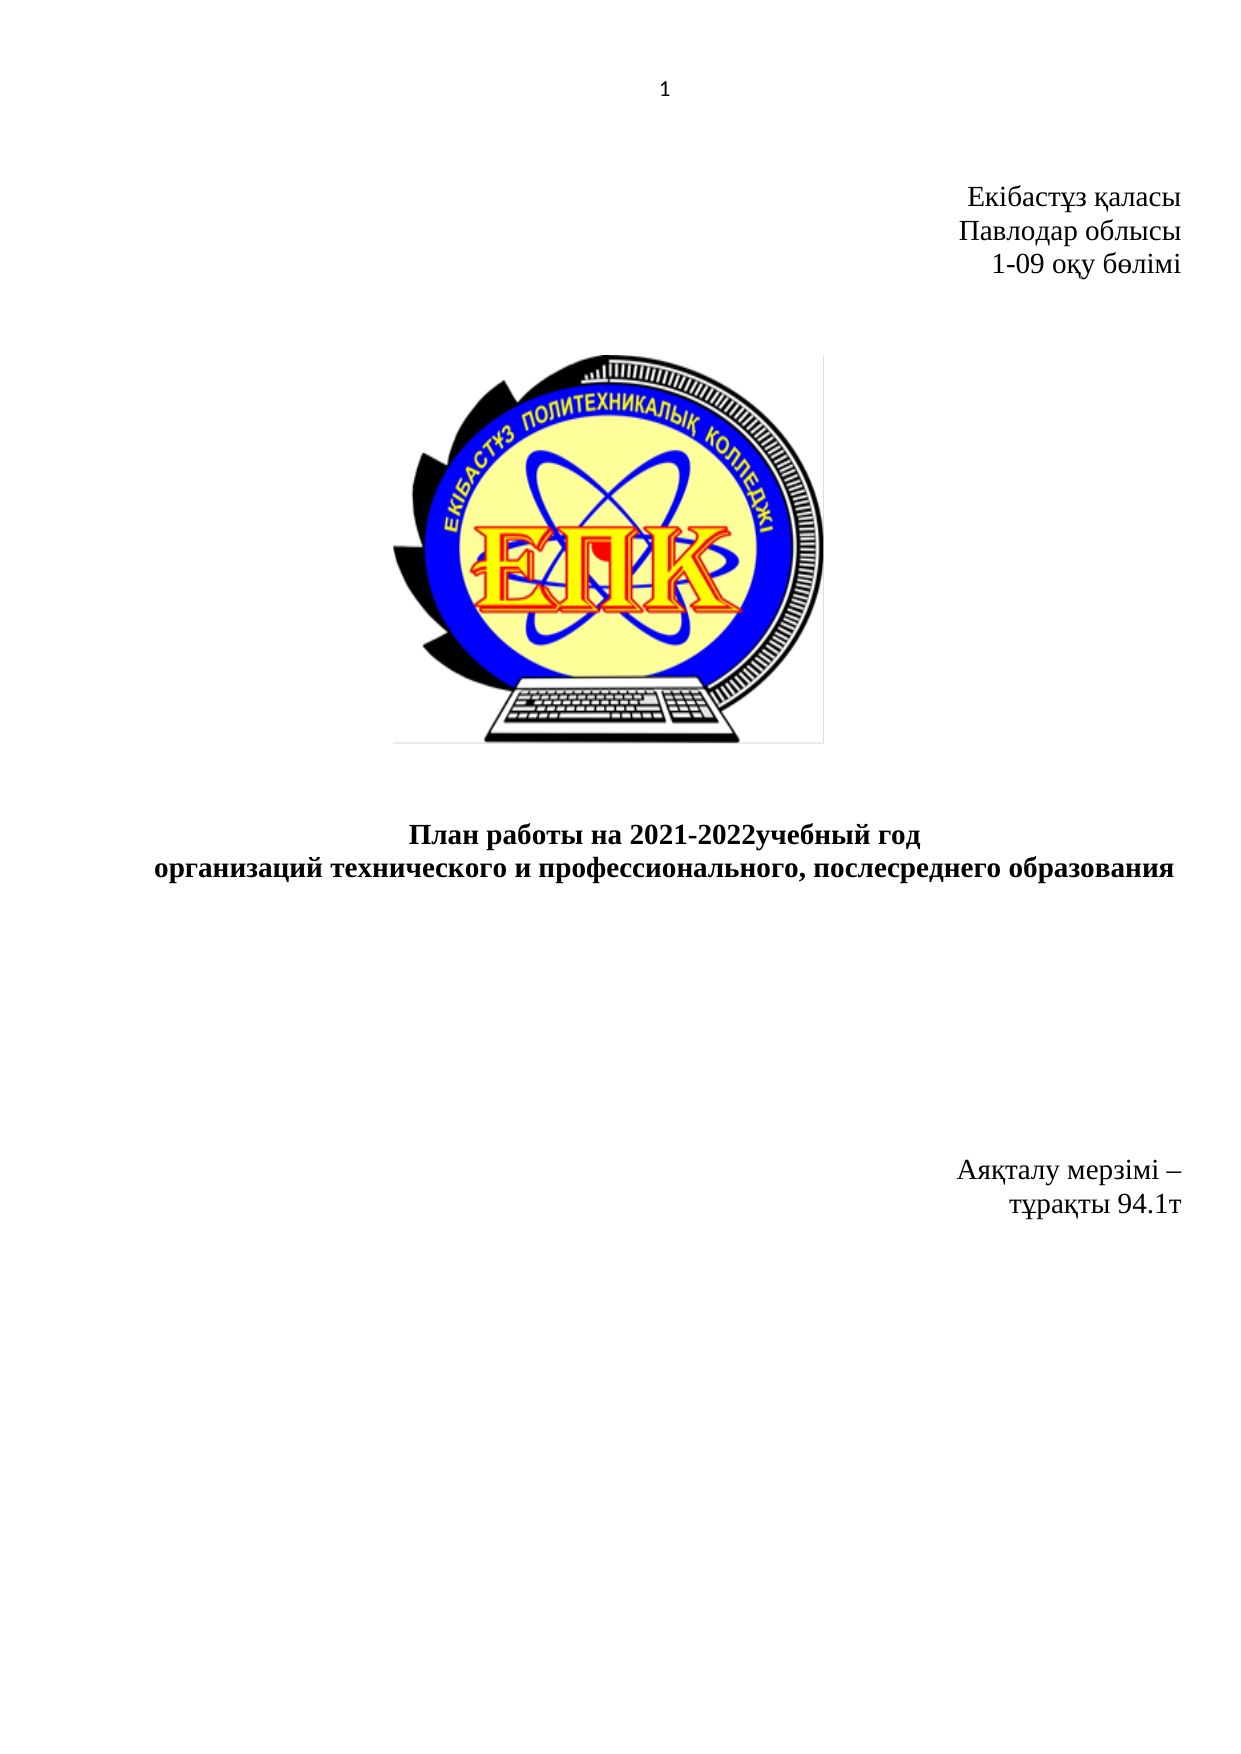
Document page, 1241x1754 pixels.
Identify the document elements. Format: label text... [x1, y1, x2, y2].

title Аяқталу мерзімі – [148, 1152, 1181, 1186]
title Павлодар облысы [148, 213, 1181, 247]
title тұрақты 94.1т [148, 1186, 1181, 1219]
picture [393, 355, 825, 745]
text План работы на 2021-2022учебный год [148, 817, 1181, 850]
title 1-09 оқу бөлімі [148, 247, 1181, 280]
title Екібастұз қаласы [148, 179, 1181, 213]
text организаций технического и профессионального, послесреднего образования [148, 850, 1181, 884]
